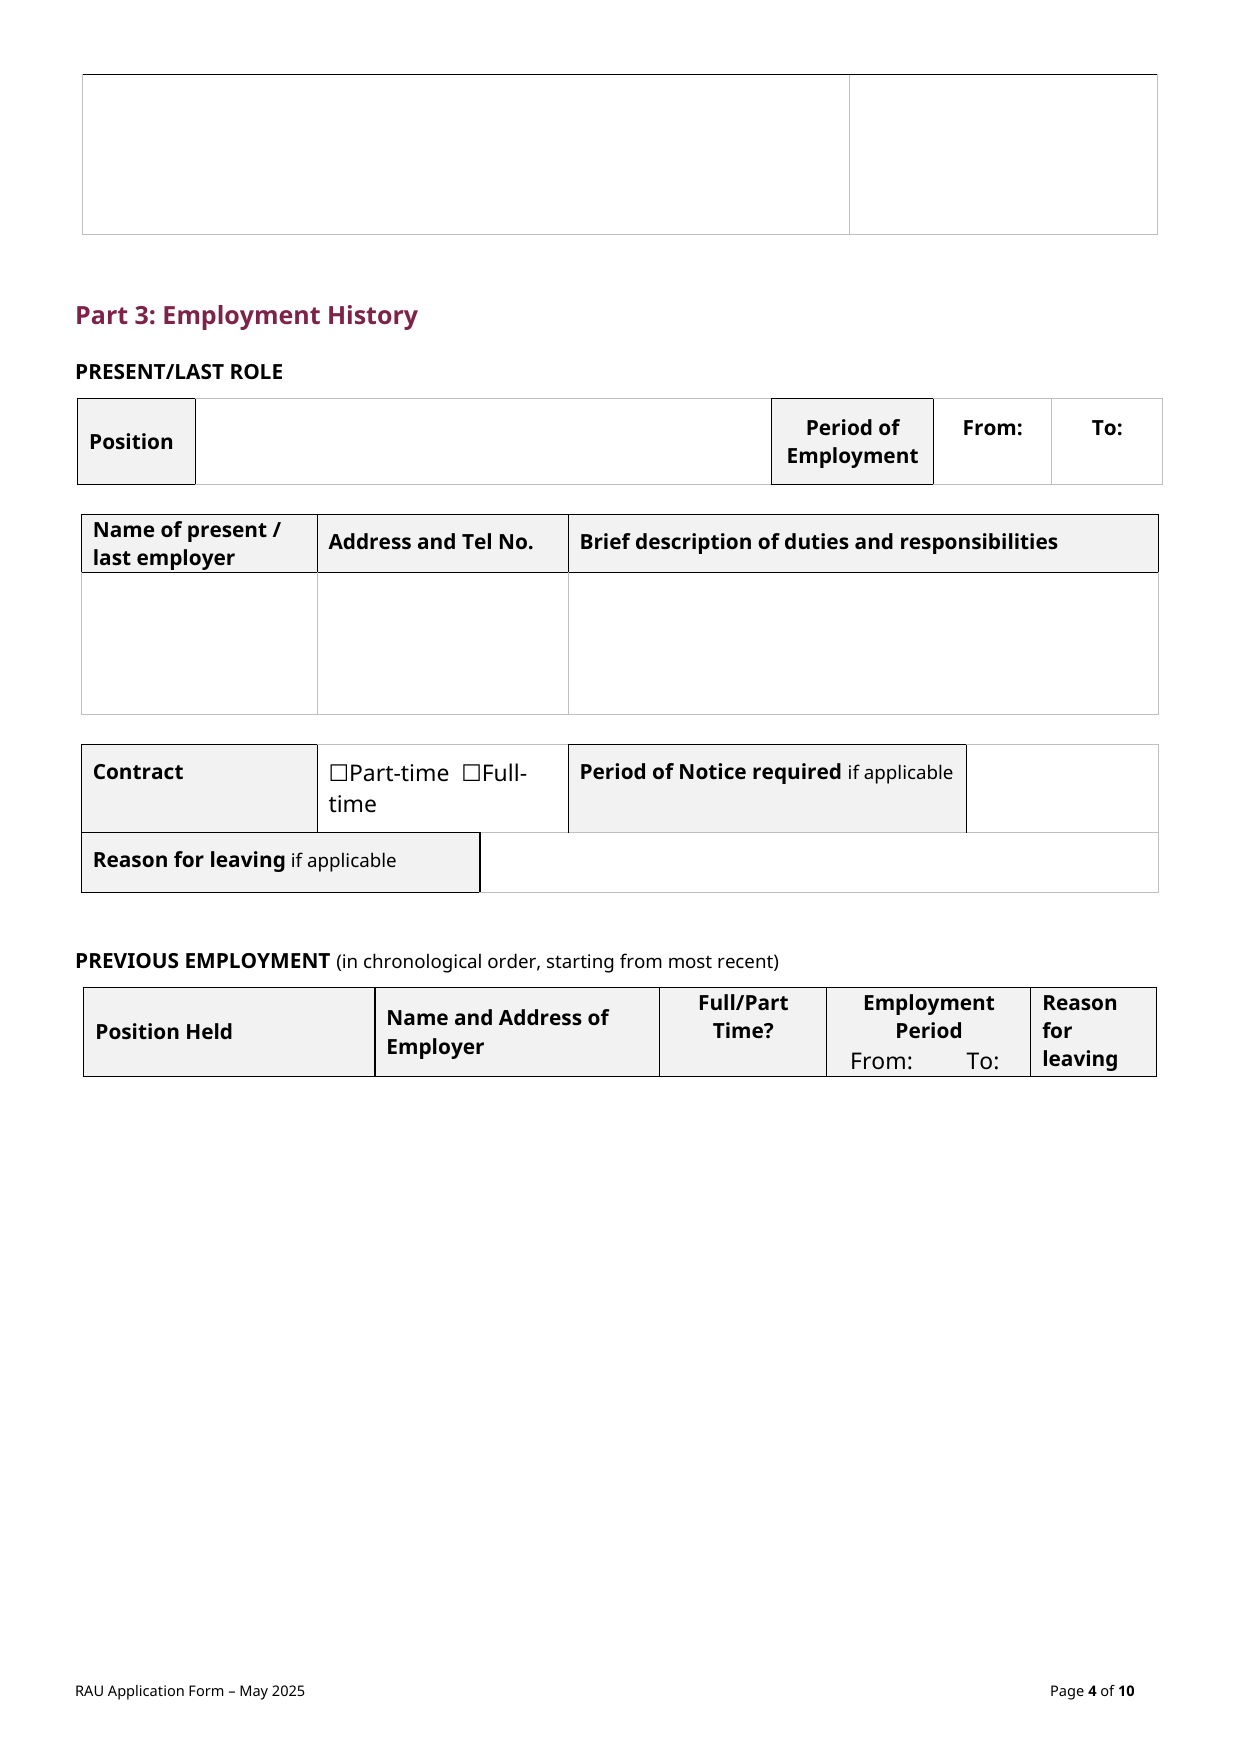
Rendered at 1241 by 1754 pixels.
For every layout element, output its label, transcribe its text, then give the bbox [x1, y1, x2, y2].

table_cell [318, 573, 568, 714]
table_cell Reason for leaving if applicable [82, 833, 479, 892]
table_header Contract [82, 745, 317, 832]
table_cell [481, 833, 1158, 892]
table_cell [850, 75, 1157, 233]
text PREVIOUS EMPLOYMENT (in chronological order, starting from most recent) [75, 946, 1165, 974]
table_cell [569, 573, 1158, 714]
table_header To: [1052, 399, 1162, 484]
table_header Position [78, 399, 195, 484]
text Part 3: Employment History [75, 298, 1165, 332]
table_header Employment Period From: To: [827, 988, 1030, 1076]
table_header Name of present / last employer [82, 515, 317, 572]
table_header Brief description of duties and responsibilities [569, 515, 1158, 572]
table_header From: [934, 399, 1051, 484]
table_header [196, 399, 771, 484]
table_cell [82, 573, 317, 714]
text PRESENT/LAST ROLE [75, 357, 1165, 385]
table_header Name and Address of Employer [376, 988, 659, 1076]
table_header Full/Part Time? [660, 988, 826, 1076]
table_header Position Held [84, 988, 374, 1076]
table_header Period of Notice required if applicable [569, 745, 966, 832]
table_header Period of Employment [772, 399, 933, 484]
table_header ☐Part-time ☐Full-time [318, 745, 568, 832]
table_cell [83, 75, 849, 233]
table_header [967, 745, 1158, 832]
table_header Reason for leaving [1031, 988, 1156, 1076]
table_header Address and Tel No. [318, 515, 568, 572]
